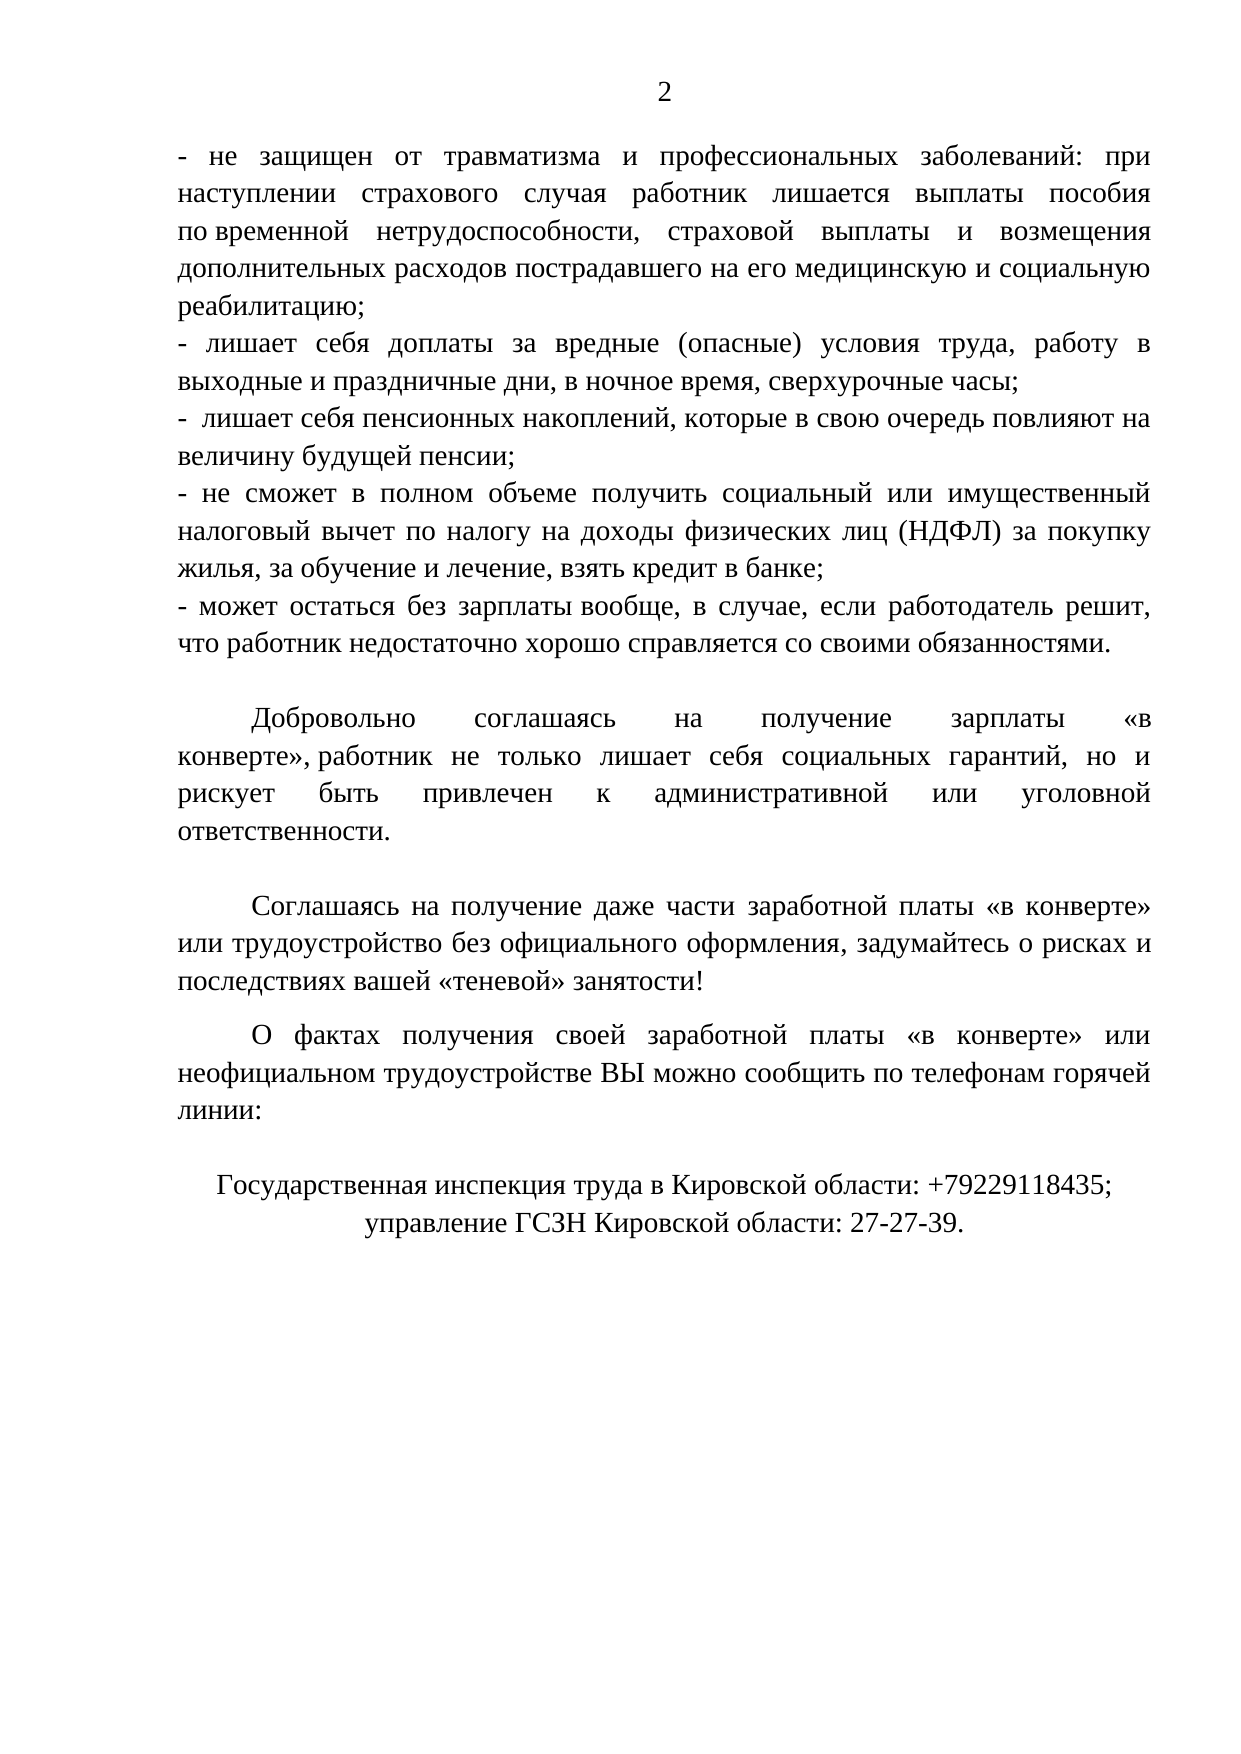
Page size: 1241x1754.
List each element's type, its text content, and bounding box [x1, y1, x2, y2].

text Добровольно соглашаясь на получение зарплаты «в конверте», работник не только лишает себя социальных гарантий, но и рискует быть привлечен к административной или уголовной ответственности. [177, 698, 1152, 848]
text О фактах получения своей заработной платы «в конверте» или неофициальном трудоустройстве ВЫ можно сообщить по телефонам горячей линии: [177, 1014, 1152, 1127]
text - не защищен от травматизма и профессиональных заболеваний: при наступлении страхового случая работник лишается выплаты пособия по временной нетрудоспособности, страховой выплаты и возмещения дополнительных расходов пострадавшего на его медицинскую и социальную реабилитацию; [177, 209, 1152, 251]
text - лишает себя пенсионных накоплений, которые в свою очередь повлияют на величину будущей пенсии; [177, 434, 1152, 473]
text Государственная инспекция труда в Кировской области: +79229118435; [177, 1164, 1152, 1202]
text Соглашаясь на получение даже части заработной платы «в конверте» или трудоустройство без официального оформления, задумайтесь о рисках и последствиях вашей «теневой» занятости! [177, 885, 1152, 998]
text - не сможет в полном объеме получить социальный или имущественный налоговый вычет по налогу на доходы физических лиц (НДФЛ) за покупку жилья, за обучение и лечение, взять кредит в банке; [177, 547, 1152, 585]
text управление ГСЗН Кировской области: 27-27-39. [177, 1202, 1152, 1239]
text - лишает себя доплаты за вредные (опасные) условия труда, работу в выходные и праздничные дни, в ночное время, сверхурочные часы; [177, 359, 1152, 398]
text - может остаться без зарплаты вообще, в случае, если работодатель решит, что работник недостаточно хорошо справляется со своими обязанностями. [177, 622, 1152, 660]
text - не защищен от травматизма и профессиональных заболеваний: при наступлении страхового случая работник лишается выплаты пособия по временной нетрудоспособности, страховой выплаты и возмещения дополнительных расходов пострадавшего на его медицинскую и социальную реабилитацию; [177, 284, 1152, 323]
